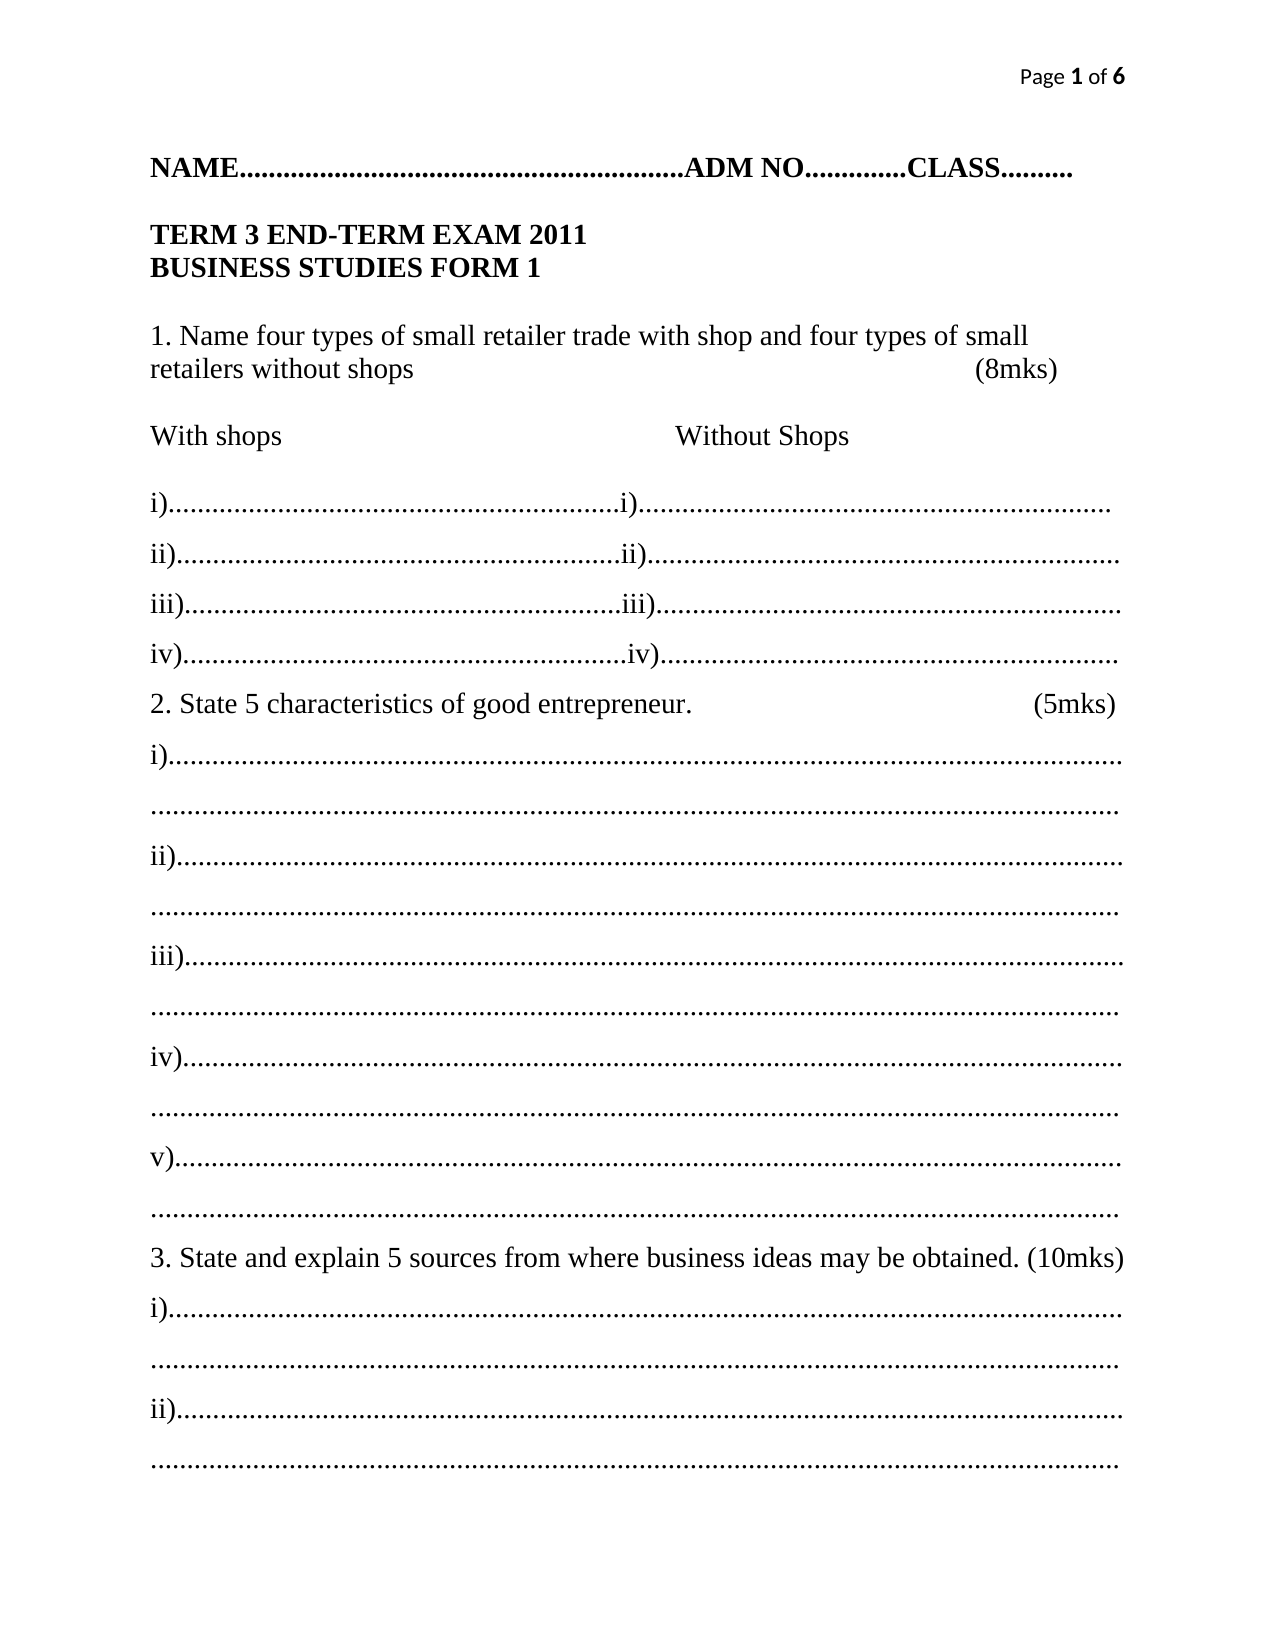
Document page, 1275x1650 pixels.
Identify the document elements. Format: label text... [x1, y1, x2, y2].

text iii)...................................................................................................................................................................................................................................................................... [150, 938, 1125, 1022]
text i)........................................................................................................................................................................................................................................................................ ii)....................................................................................................................................................................................................................................................................... [150, 1290, 1125, 1475]
text iv)...................................................................................................................................................................................................................................................................... [150, 1039, 1125, 1123]
text NAME.............................................................ADM NO..............CLASS.......... [150, 150, 1125, 183]
text i)..............................................................i)................................................................. [150, 485, 1125, 519]
text TERM 3 END-TERM EXAM 2011 [150, 217, 1125, 251]
text BUSINESS STUDIES FORM 1 [150, 251, 1125, 284]
text i)........................................................................................................................................................................................................................................................................ ii)....................................................................................................................................................................................................................................................................... [150, 737, 1125, 921]
text 1. Name four types of small retailer trade with shop and four types of small retailers without shops (8mks) [150, 318, 1125, 385]
text ii).............................................................ii).................................................................iii)............................................................iii)................................................................iv).............................................................iv)............................................................... [150, 536, 1125, 670]
text 3. State and explain 5 sources from where business ideas may be obtained. (10mks) [150, 1240, 1125, 1274]
text With shops Without Shops [150, 418, 1125, 452]
text 2. State 5 characteristics of good entrepreneur. (5mks) [150, 687, 1125, 720]
